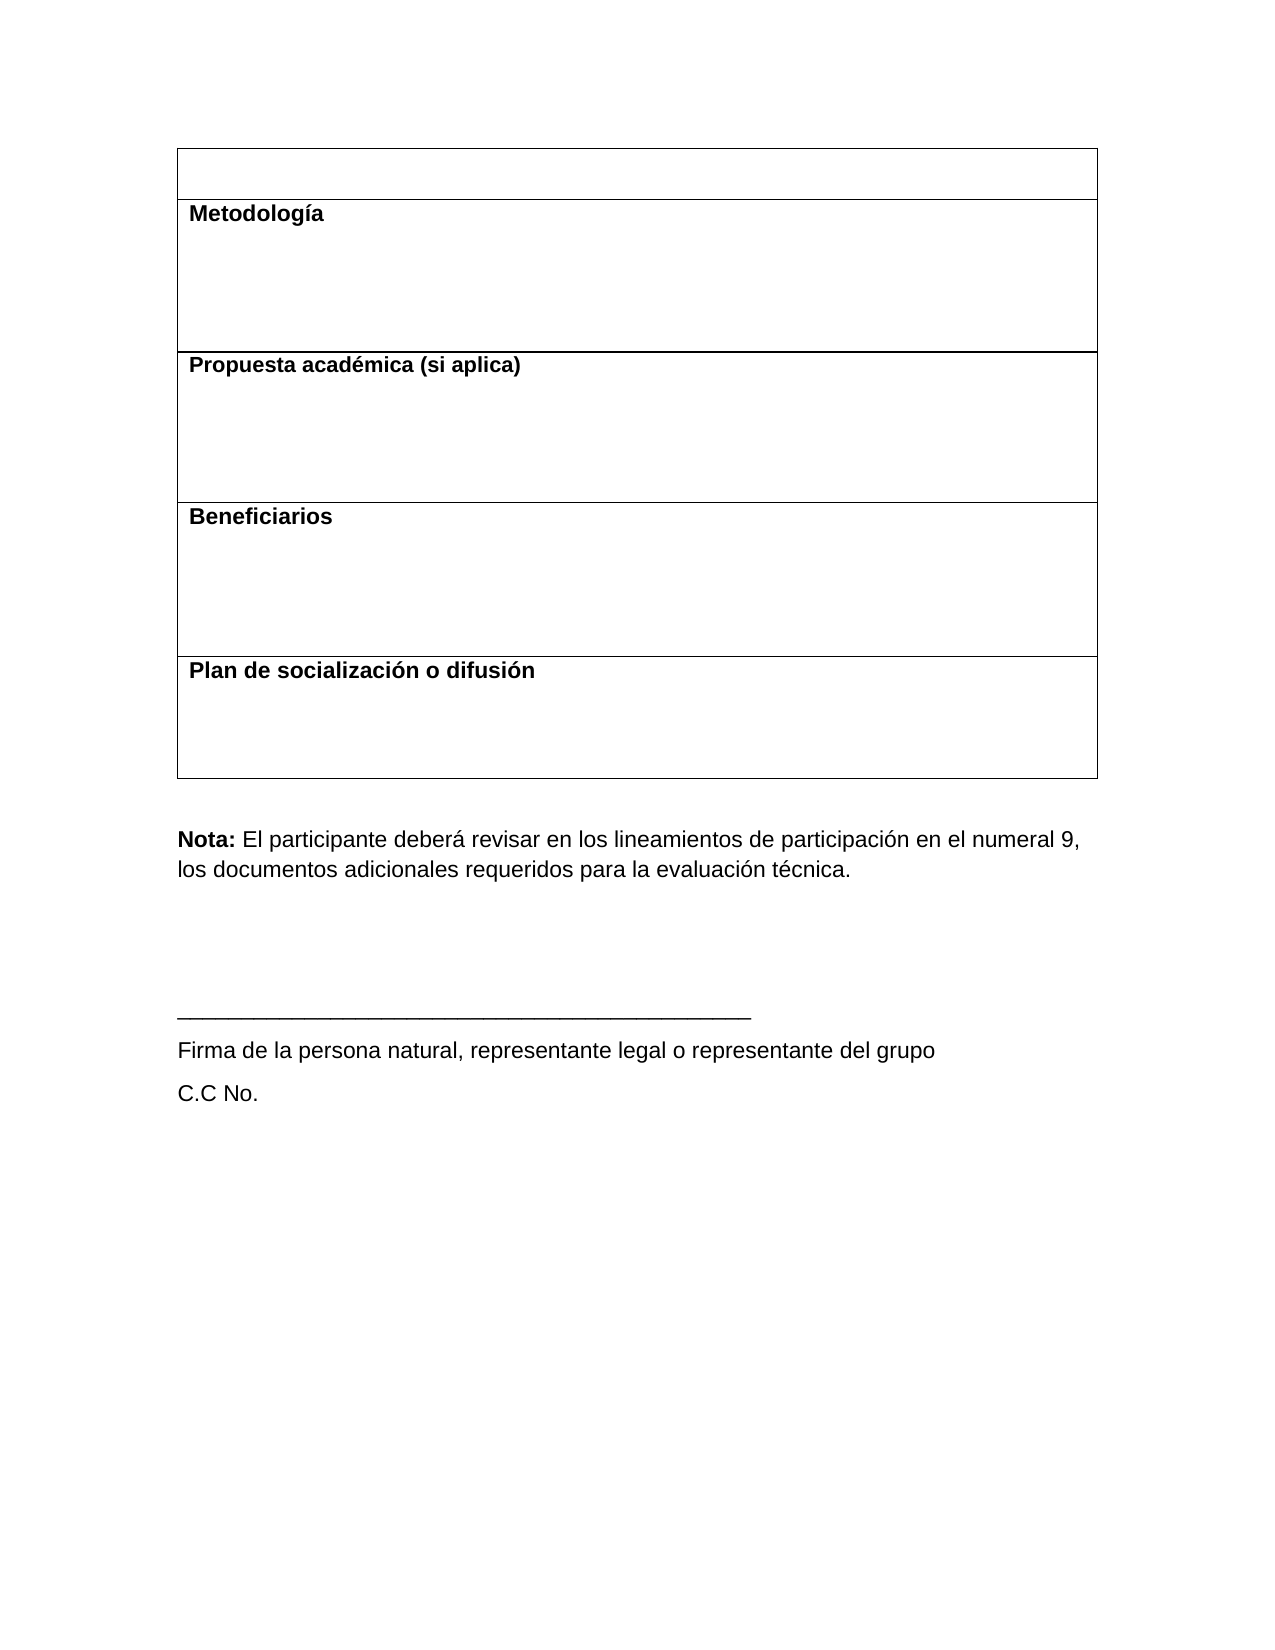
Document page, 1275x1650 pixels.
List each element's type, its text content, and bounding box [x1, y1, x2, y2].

text C.C No. [177, 1080, 1098, 1107]
text Nota: El participante deberá revisar en los lineamientos de participación en el numeral 9, los documentos adicionales requeridos para la evaluación técnica. [177, 826, 1098, 882]
table_cell Metodología [178, 200, 1097, 351]
table_cell Propuesta académica (si aplica) [178, 353, 1097, 502]
table_cell Plan de socialización o difusión [178, 657, 1097, 778]
text Firma de la persona natural, representante legal o representante del grupo [177, 1037, 1098, 1064]
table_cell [178, 149, 1097, 198]
table_cell Beneficiarios [178, 503, 1097, 656]
text _____________________________________________ [177, 994, 1098, 1021]
